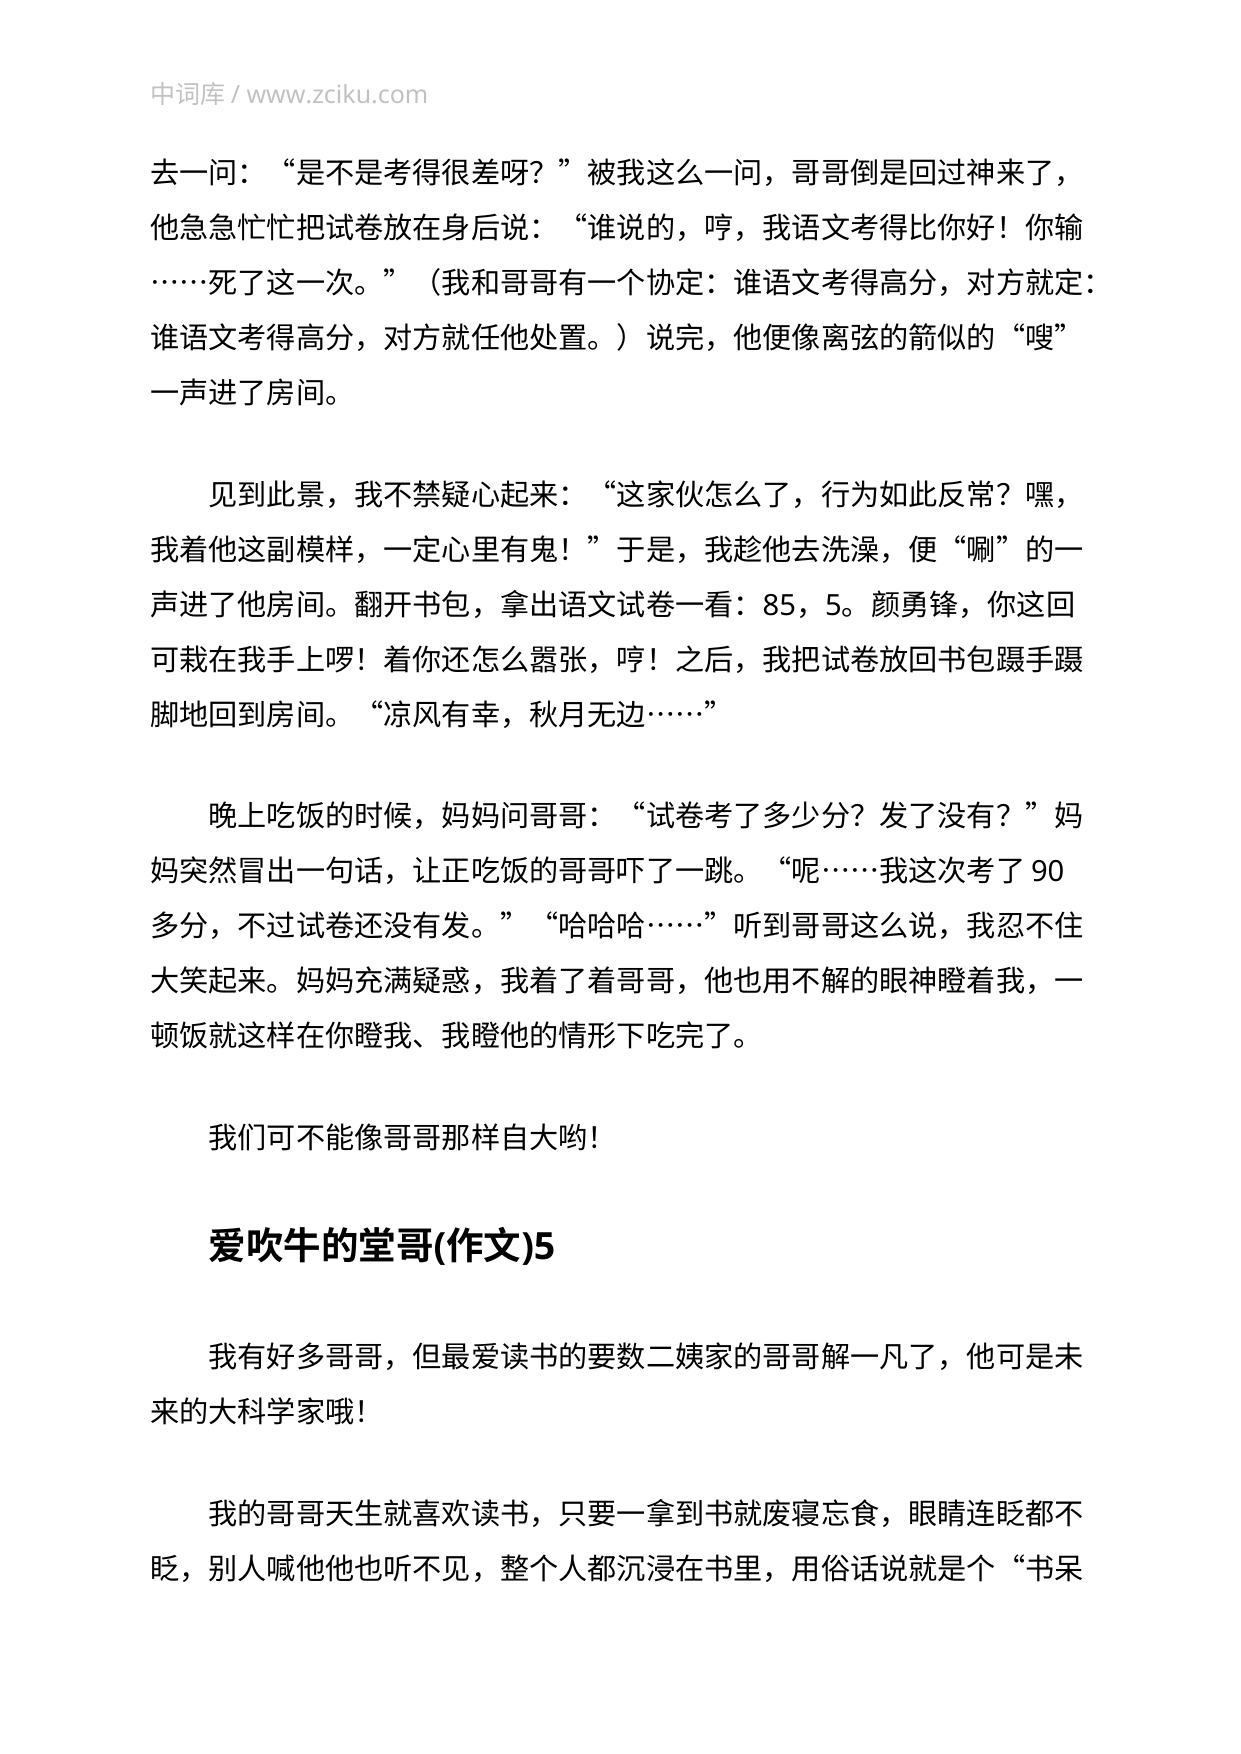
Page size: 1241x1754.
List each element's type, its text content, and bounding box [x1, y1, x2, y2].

text 晚上吃饭的时候，妈妈问哥哥：“试卷考了多少分？发了没有？”妈妈突然冒出一句话，让正吃饭的哥哥吓了一跳。“呢……我这次考了90多分，不过试卷还没有发。”“哈哈哈……”听到哥哥这么说，我忍不住大笑起来。妈妈充满疑惑，我着了着哥哥，他也用不解的眼神瞪着我，一顿饭就这样在你瞪我、我瞪他的情形下吃完了。 [150, 793, 1090, 1055]
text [150, 1490, 1090, 1587]
text 我们可不能像哥哥那样自大哟！ [150, 1114, 1090, 1157]
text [150, 150, 1090, 412]
text 见到此景，我不禁疑心起来：“这家伙怎么了，行为如此反常？嘿，我着他这副模样，一定心里有鬼！”于是，我趁他去洗澡，便“唰”的一声进了他房间。翻开书包，拿出语文试卷一看：85，5。颜勇锋，你这回可栽在我手上啰！着你还怎么嚣张，哼！之后，我把试卷放回书包蹑手蹑脚地回到房间。“凉风有幸，秋月无边……” [150, 471, 1090, 733]
text 爱吹牛的堂哥(作文)5 [150, 1216, 1090, 1271]
text 我有好多哥哥，但最爱读书的要数二姨家的哥哥解一凡了，他可是未来的大科学家哦！ [150, 1334, 1090, 1431]
